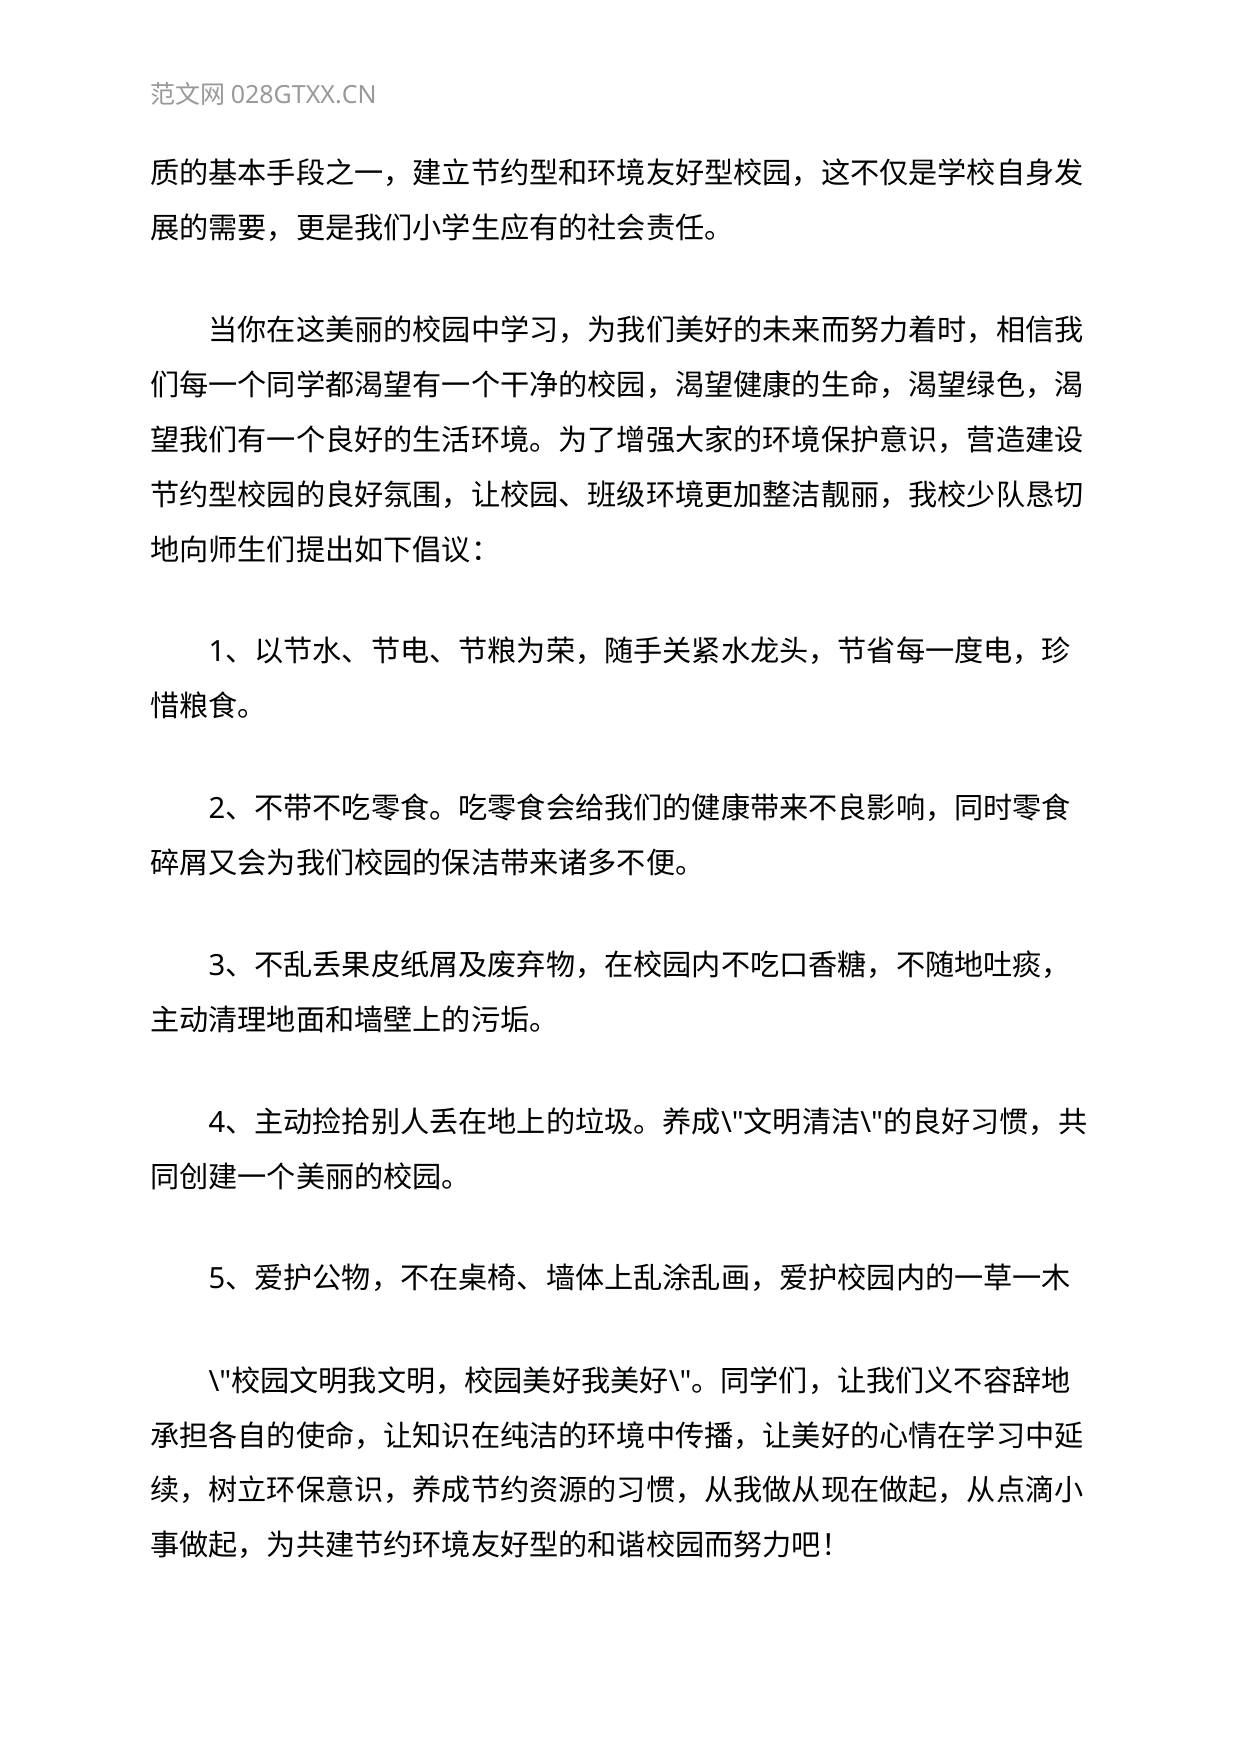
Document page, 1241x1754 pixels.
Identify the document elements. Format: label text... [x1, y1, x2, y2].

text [150, 150, 1090, 247]
text 4、主动捡拾别人丢在地上的垃圾。养成\"文明清洁\"的良好习惯，共同创建一个美丽的校园。 [150, 1098, 1090, 1196]
text 1、以节水、节电、节粮为荣，随手关紧水龙头，节省每一度电，珍惜粮食。 [150, 628, 1090, 725]
text \"校园文明我文明，校园美好我美好\"。同学们，让我们义不容辞地承担各自的使命，让知识在纯洁的环境中传播，让美好的心情在学习中延续，树立环保意识，养成节约资源的习惯，从我做从现在做起，从点滴小事做起，为共建节约环境友好型的和谐校园而努力吧！ [150, 1357, 1090, 1564]
text 5、爱护公物，不在桌椅、墙体上乱涂乱画，爱护校园内的一草一木 [150, 1255, 1090, 1297]
text 2、不带不吃零食。吃零食会给我们的健康带来不良影响，同时零食碎屑又会为我们校园的保洁带来诸多不便。 [150, 785, 1090, 882]
text 当你在这美丽的校园中学习，为我们美好的未来而努力着时，相信我们每一个同学都渴望有一个干净的校园，渴望健康的生命，渴望绿色，渴望我们有一个良好的生活环境。为了增强大家的环境保护意识，营造建设节约型校园的良好氛围，让校园、班级环境更加整洁靓丽，我校少队恳切地向师生们提出如下倡议： [150, 307, 1090, 568]
text 3、不乱丢果皮纸屑及废弃物，在校园内不吃口香糖，不随地吐痰，主动清理地面和墙壁上的污垢。 [150, 942, 1090, 1039]
